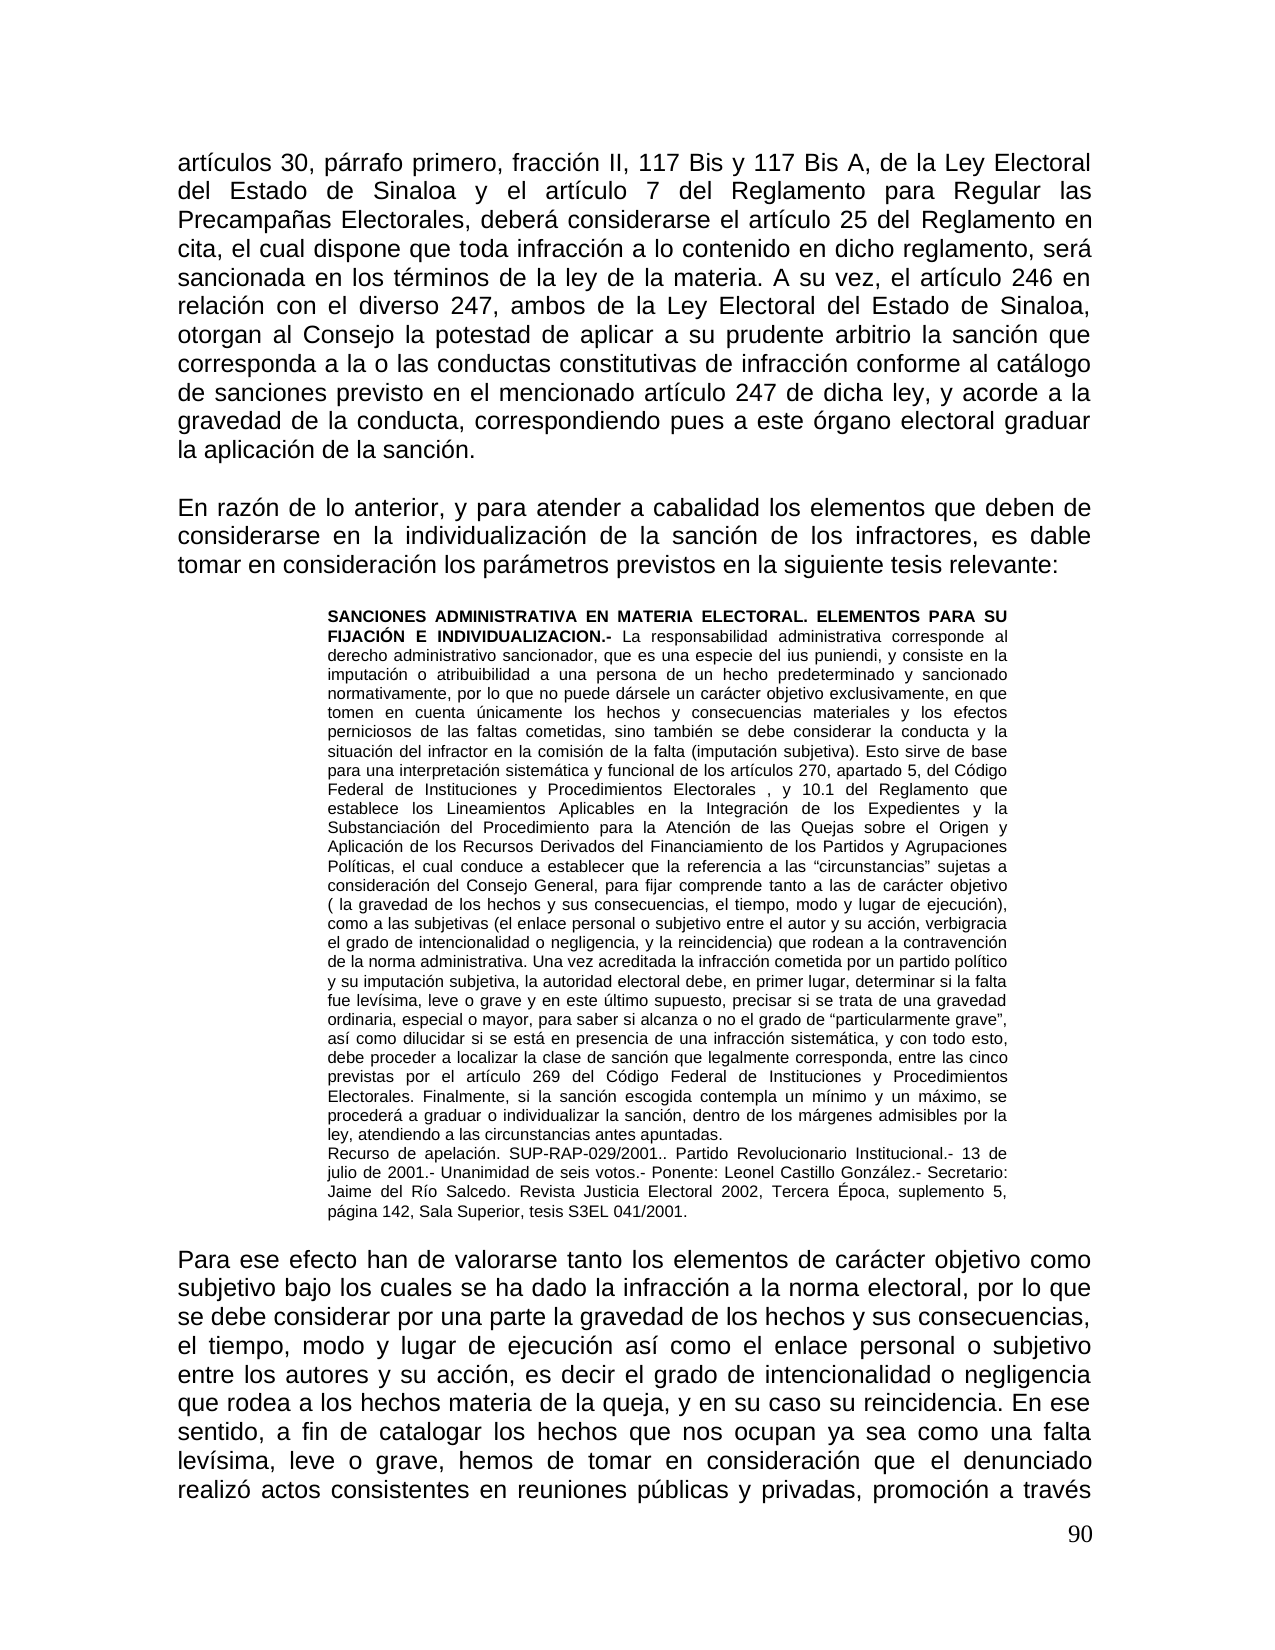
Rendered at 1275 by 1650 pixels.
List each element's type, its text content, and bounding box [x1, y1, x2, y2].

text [177, 148, 1093, 464]
text En razón de lo anterior, y para atender a cabalidad los elementos que deben de considerarse en la individualización de la sanción de los infractores, es dable tomar en consideración los parámetros previstos en la siguiente tesis relevante: [177, 493, 1093, 579]
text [177, 1244, 1093, 1503]
text SANCIONES ADMINISTRATIVA EN MATERIA ELECTORAL. ELEMENTOS PARA SU FIJACIÓN E INDIVIDUALIZACION.- La responsabilidad administrativa corresponde al derecho administrativo sancionador, que es una especie del ius puniendi, y consiste en la imputación o atribuibilidad a una persona de un hecho predeterminado y sancionado normativamente, por lo que no puede dársele un carácter objetivo exclusivamente, en que tomen en cuenta únicamente los hechos y consecuencias materiales y los efectos perniciosos de las faltas cometidas, sino también se debe considerar la conducta y la situación del infractor en la comisión de la falta (imputación subjetiva). Esto sirve de base para una interpretación sistemática y funcional de los artículos 270, apartado 5, del Código Federal de Instituciones y Procedimientos Electorales , y 10.1 del Reglamento que establece los Lineamientos Aplicables en la Integración de los Expedientes y la Substanciación del Procedimiento para la Atención de las Quejas sobre el Origen y Aplicación de los Recursos Derivados del Financiamiento de los Partidos y Agrupaciones Políticas, el cual conduce a establecer que la referencia a las “circunstancias” sujetas a consideración del Consejo General, para fijar comprende tanto a las de carácter objetivo ( la gravedad de los hechos y sus consecuencias, el tiempo, modo y lugar de ejecución), como a las subjetivas (el enlace personal o subjetivo entre el autor y su acción, verbigracia el grado de intencionalidad o negligencia, y la reincidencia) que rodean a la contravención de la norma administrativa. Una vez acreditada la infracción cometida por un partido político y su imputación subjetiva, la autoridad electoral debe, en primer lugar, determinar si la falta fue levísima, leve o grave y en este último supuesto, precisar si se trata de una gravedad ordinaria, especial o mayor, para saber si alcanza o no el grado de “particularmente grave”, así como dilucidar si se está en presencia de una infracción sistemática, y con todo esto, debe proceder a localizar la clase de sanción que legalmente corresponda, entre las cinco previstas por el artículo 269 del Código Federal de Instituciones y Procedimientos Electorales. Finalmente, si la sanción escogida contempla un mínimo y un máximo, se procederá a graduar o individualizar la sanción, dentro de los márgenes admisibles por la ley, atendiendo a las circunstancias antes apuntadas. [327, 607, 1008, 1144]
text Recurso de apelación. SUP-RAP-029/2001.. Partido Revolucionario Institucional.- 13 de julio de 2001.- Unanimidad de seis votos.- Ponente: Leonel Castillo González.- Secretario: Jaime del Río Salcedo. Revista Justicia Electoral 2002, Tercera Época, suplemento 5, página 142, Sala Superior, tesis S3EL 041/2001. [327, 1144, 1008, 1221]
